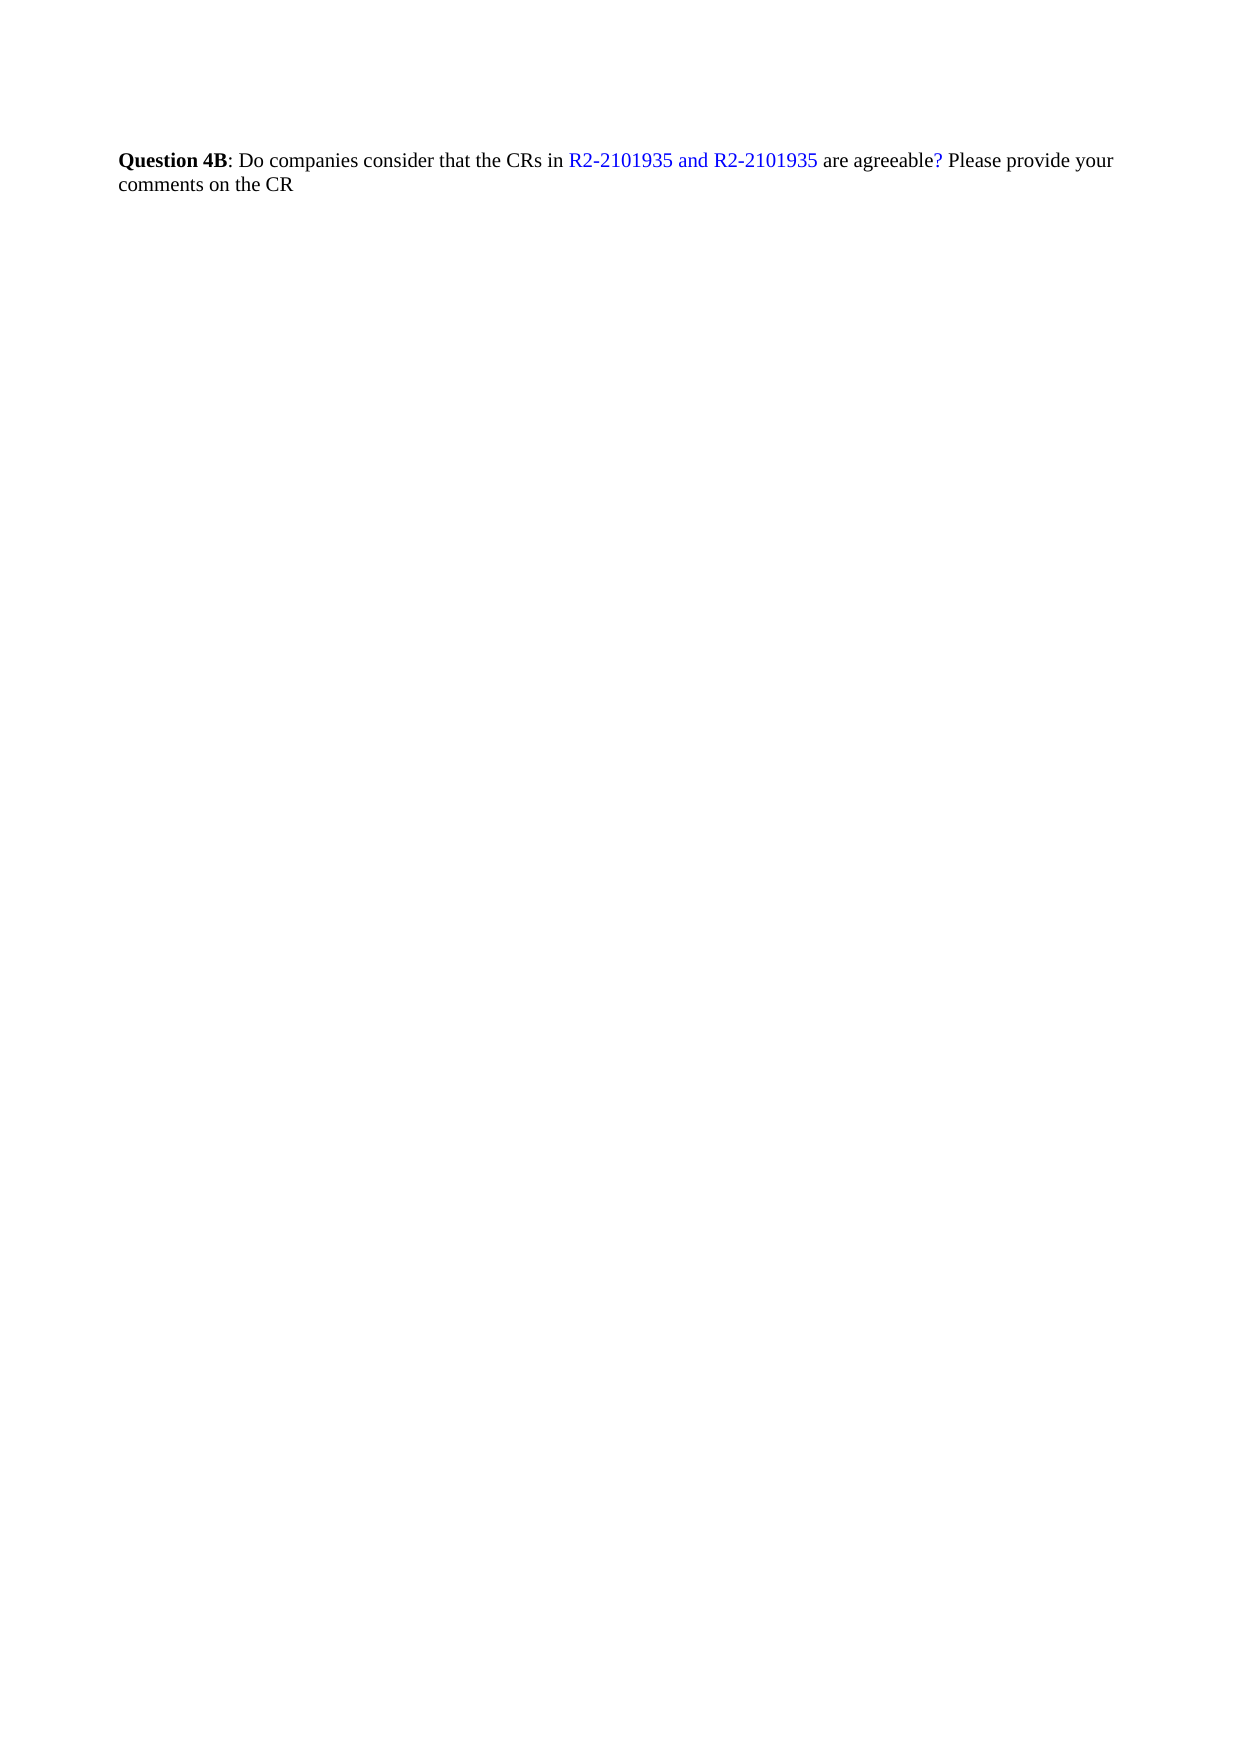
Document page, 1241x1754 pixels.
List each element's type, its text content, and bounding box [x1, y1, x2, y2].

text Question 4B: Do companies consider that the CRs in R2-2101935 and R2-2101935 are agreeable? Please provide your comments on the CR [118, 147, 1122, 196]
